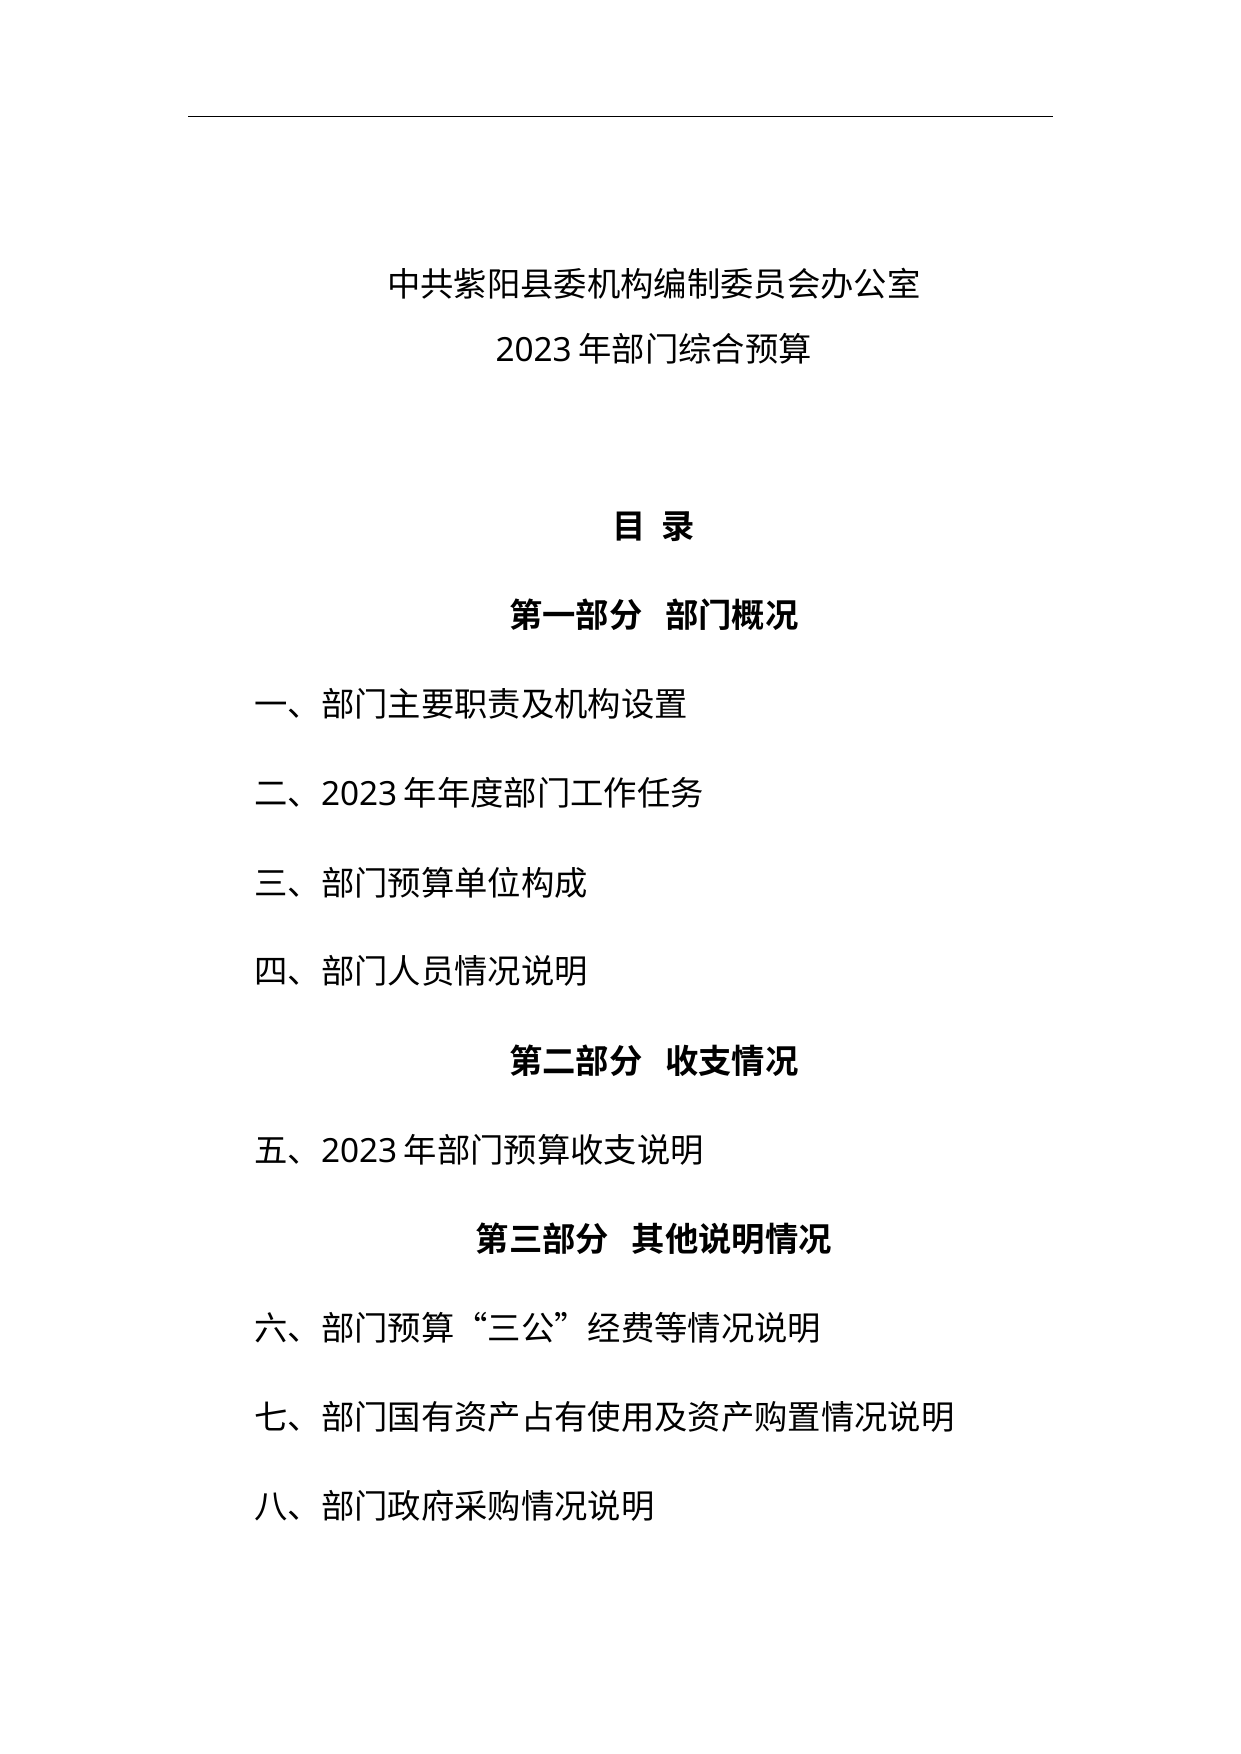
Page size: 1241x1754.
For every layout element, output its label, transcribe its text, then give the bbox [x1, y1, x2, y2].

text 三、部门预算单位构成 [187, 848, 1053, 913]
text 目 录 [187, 492, 1053, 557]
text 六、部门预算“三公”经费等情况说明 [187, 1293, 1053, 1358]
text 五、2023年部门预算收支说明 [187, 1115, 1053, 1180]
text 第二部分 收支情况 [187, 1026, 1053, 1091]
text 2023年部门综合预算 [187, 315, 1053, 380]
text 第一部分 部门概况 [187, 581, 1053, 646]
text 八、部门政府采购情况说明 [187, 1471, 1053, 1536]
text 二、2023年年度部门工作任务 [187, 759, 1053, 824]
text 七、部门国有资产占有使用及资产购置情况说明 [187, 1382, 1053, 1447]
text 一、部门主要职责及机构设置 [187, 670, 1053, 735]
text 四、部门人员情况说明 [187, 937, 1053, 1002]
text 中共紫阳县委机构编制委员会办公室 [187, 250, 1053, 315]
text 第三部分 其他说明情况 [187, 1204, 1053, 1269]
